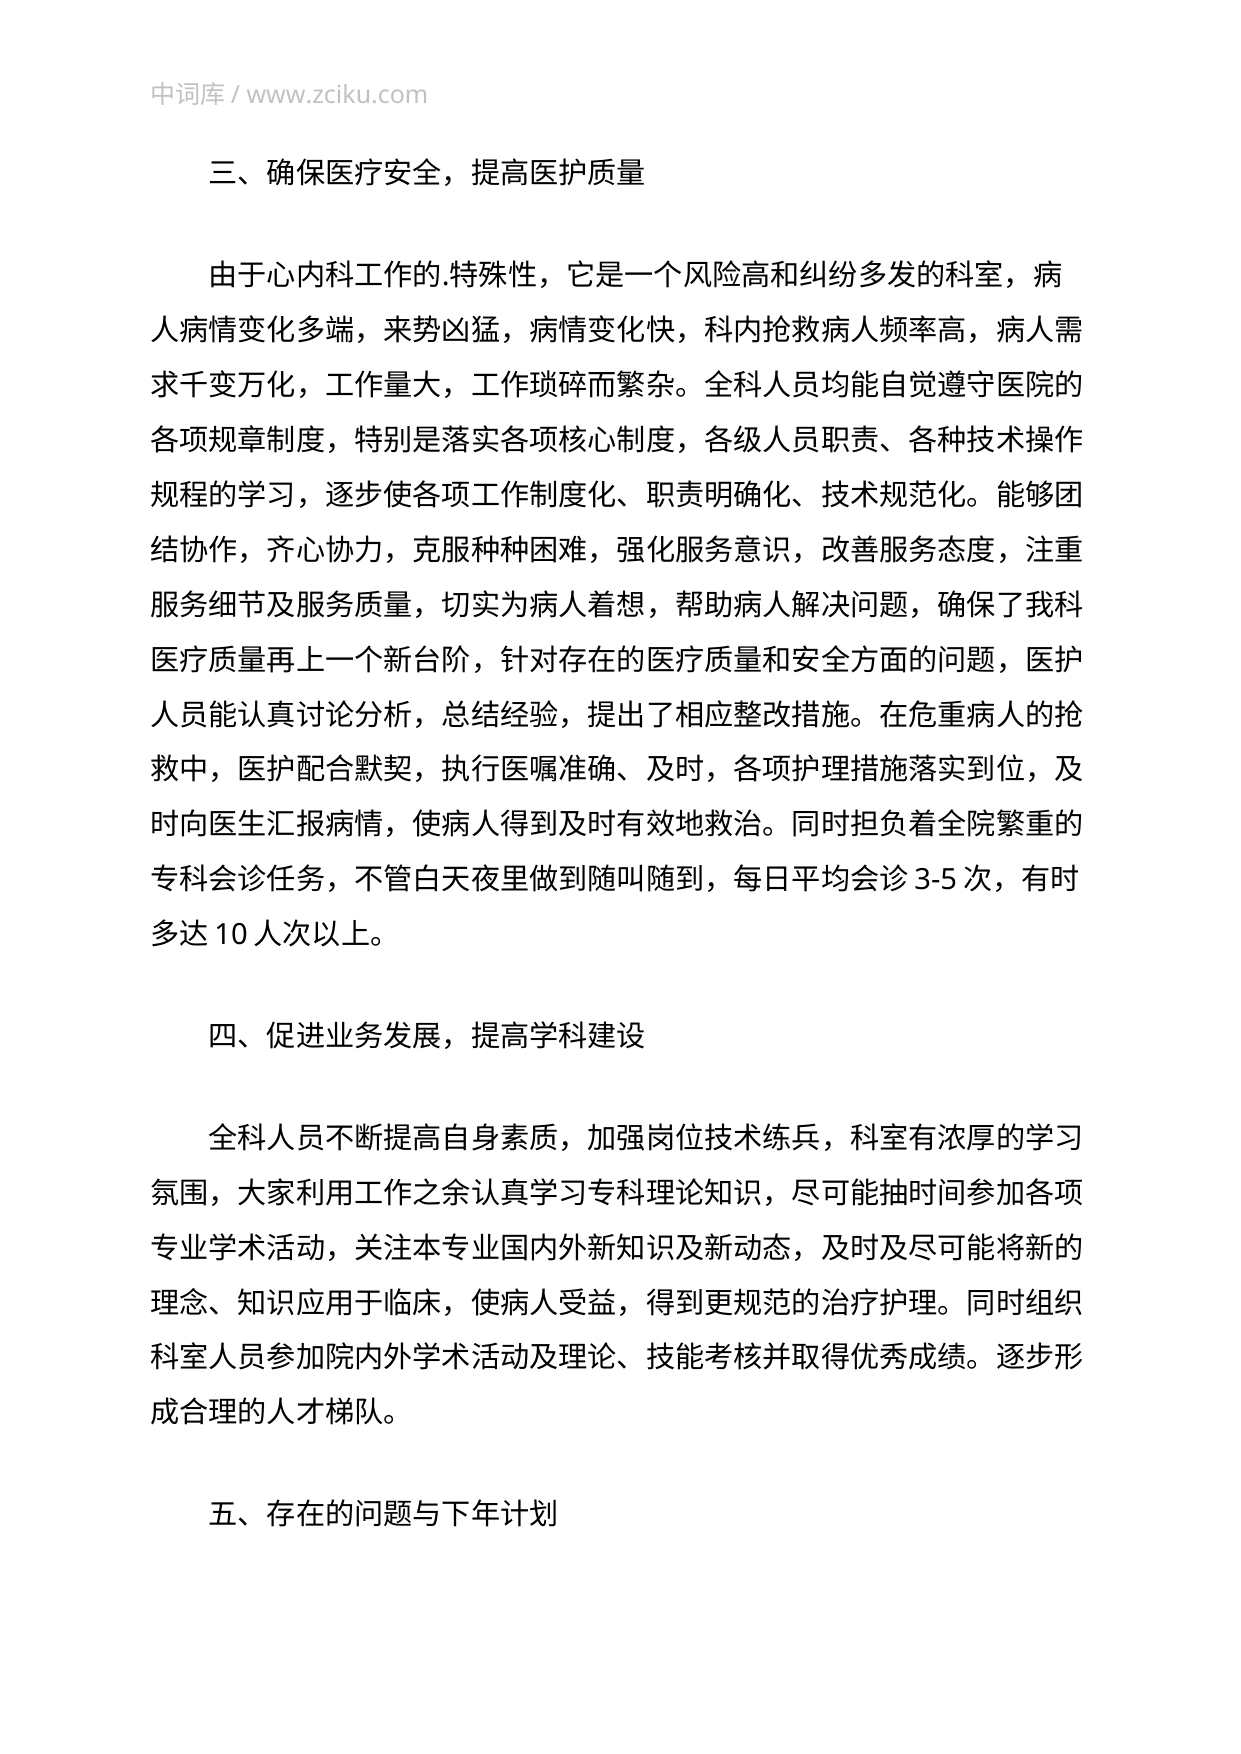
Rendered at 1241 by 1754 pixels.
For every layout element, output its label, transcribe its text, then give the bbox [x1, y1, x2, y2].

text 三、确保医疗安全，提高医护质量 [150, 150, 1090, 192]
text 四、促进业务发展，提高学科建设 [150, 1013, 1090, 1055]
text 全科人员不断提高自身素质，加强岗位技术练兵，科室有浓厚的学习氛围，大家利用工作之余认真学习专科理论知识，尽可能抽时间参加各项专业学术活动，关注本专业国内外新知识及新动态，及时及尽可能将新的理念、知识应用于临床，使病人受益，得到更规范的治疗护理。同时组织科室人员参加院内外学术活动及理论、技能考核并取得优秀成绩。逐步形成合理的人才梯队。 [150, 1114, 1090, 1431]
text 五、存在的问题与下年计划 [150, 1491, 1090, 1533]
text 由于心内科工作的.特殊性，它是一个风险高和纠纷多发的科室，病人病情变化多端，来势凶猛，病情变化快，科内抢救病人频率高，病人需求千变万化，工作量大，工作琐碎而繁杂。全科人员均能自觉遵守医院的各项规章制度，特别是落实各项核心制度，各级人员职责、各种技术操作规程的学习，逐步使各项工作制度化、职责明确化、技术规范化。能够团结协作，齐心协力，克服种种困难，强化服务意识，改善服务态度，注重服务细节及服务质量，切实为病人着想，帮助病人解决问题，确保了我科医疗质量再上一个新台阶，针对存在的医疗质量和安全方面的问题，医护人员能认真讨论分析，总结经验，提出了相应整改措施。在危重病人的抢救中，医护配合默契，执行医嘱准确、及时，各项护理措施落实到位，及时向医生汇报病情，使病人得到及时有效地救治。同时担负着全院繁重的专科会诊任务，不管白天夜里做到随叫随到，每日平均会诊3-5次，有时多达10人次以上。 [150, 252, 1090, 953]
